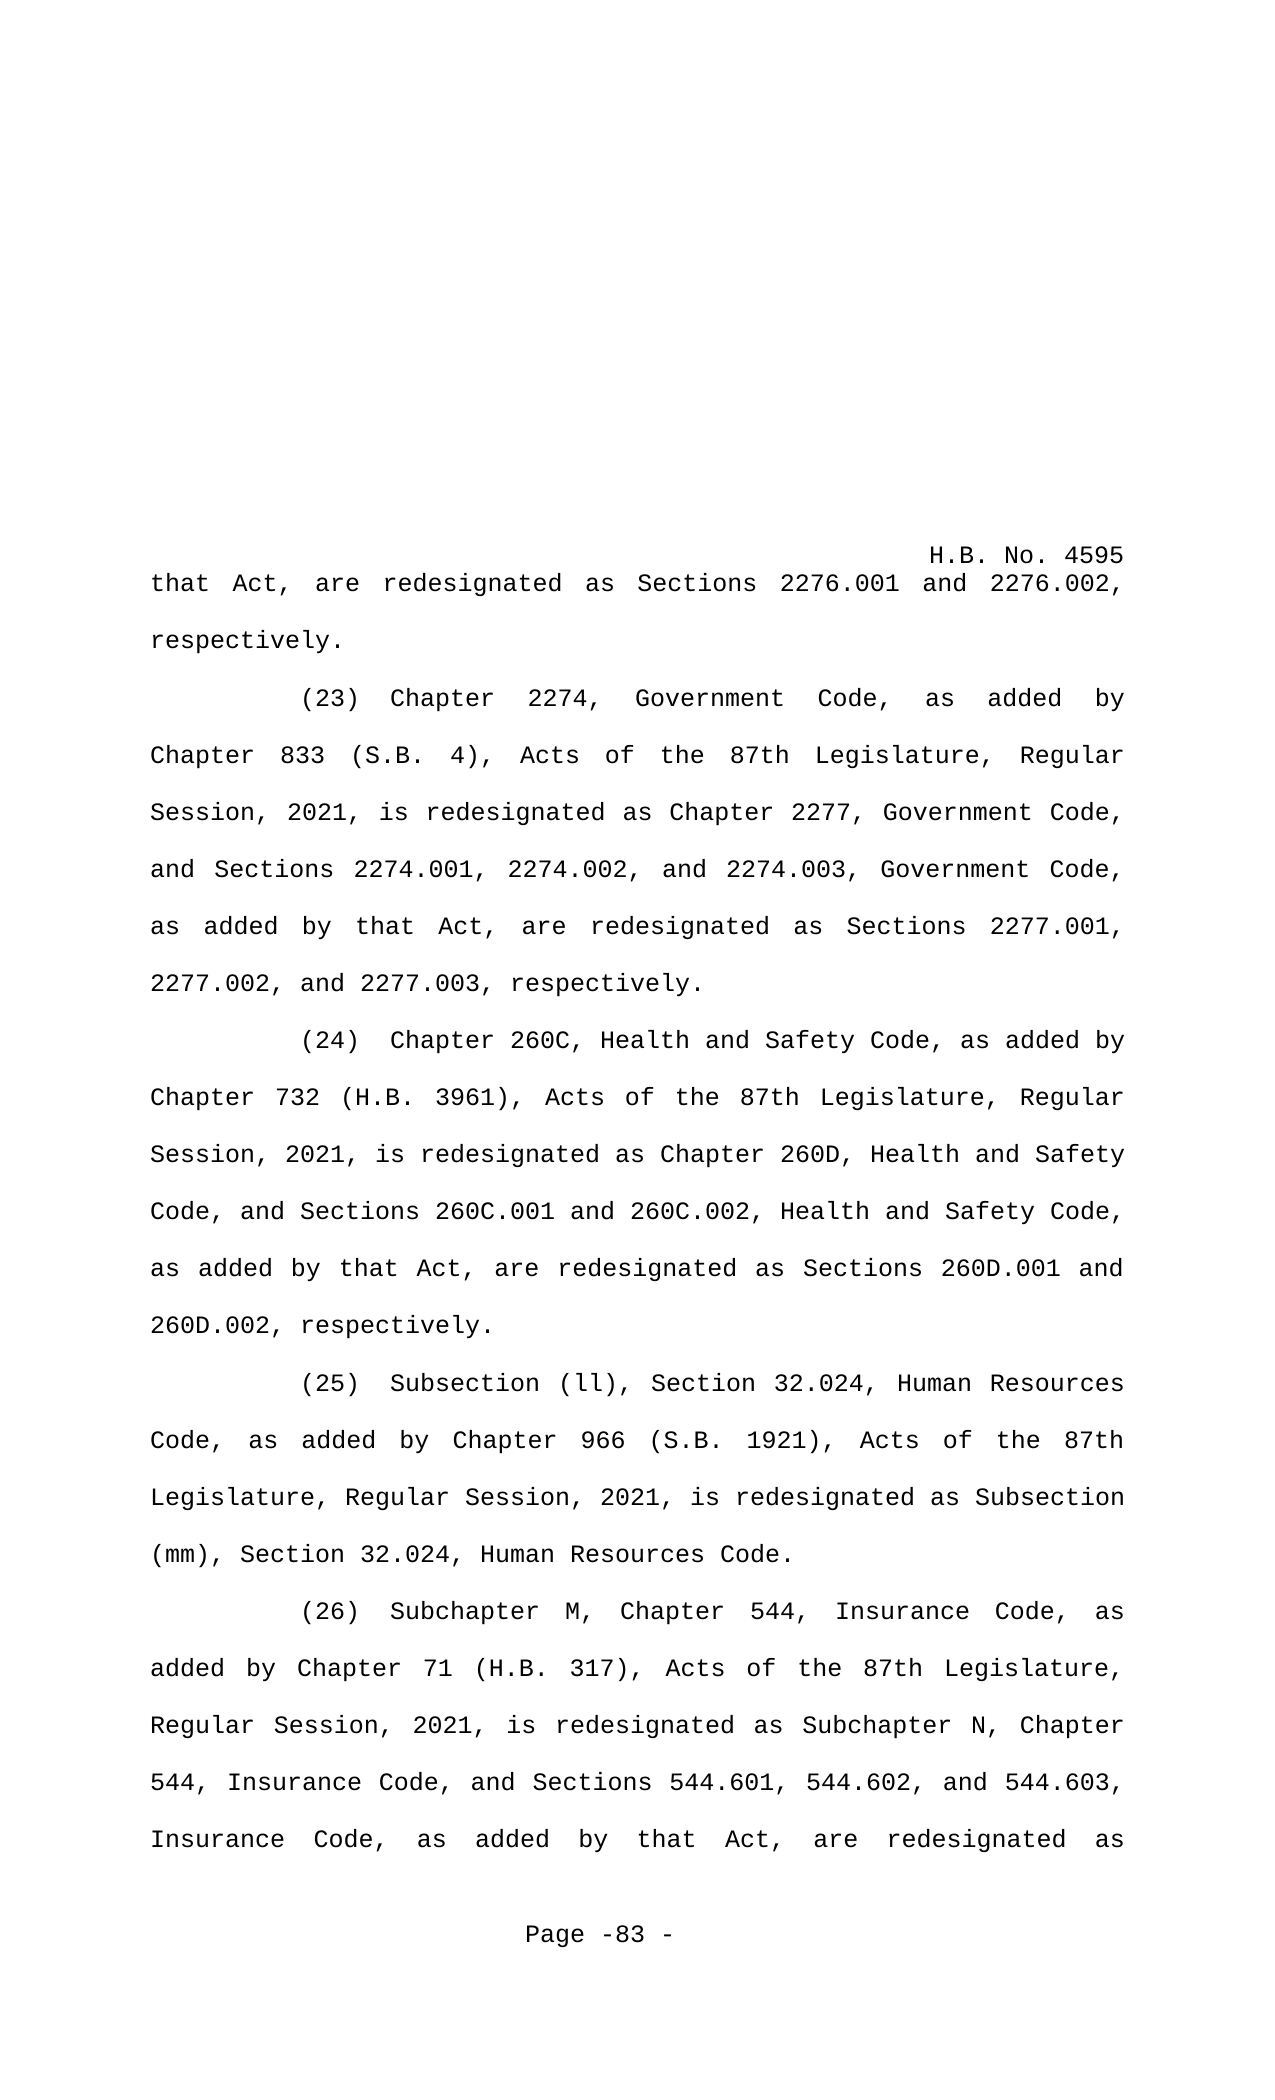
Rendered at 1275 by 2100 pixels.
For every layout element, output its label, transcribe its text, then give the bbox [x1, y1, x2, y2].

text (24) Chapter 260C, Health and Safety Code, as added by Chapter 732 (H.B. 3961), Acts of the 87th Legislature, Regular Session, 2021, is redesignated as Chapter 260D, Health and Safety Code, and Sections 260C.001 and 260C.002, Health and Safety Code, as added by that Act, are redesignated as Sections 260D.001 and 260D.002, respectively. [150, 1027, 1125, 1341]
text (25) Subsection (ll), Section 32.024, Human Resources Code, as added by Chapter 966 (S.B. 1921), Acts of the 87th Legislature, Regular Session, 2021, is redesignated as Subsection (mm), Section 32.024, Human Resources Code. [150, 1370, 1125, 1570]
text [150, 571, 1125, 656]
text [150, 1598, 1125, 1855]
text (23) Chapter 2274, Government Code, as added by Chapter 833 (S.B. 4), Acts of the 87th Legislature, Regular Session, 2021, is redesignated as Chapter 2277, Government Code, and Sections 2274.001, 2274.002, and 2274.003, Government Code, as added by that Act, are redesignated as Sections 2277.001, 2277.002, and 2277.003, respectively. [150, 685, 1125, 999]
